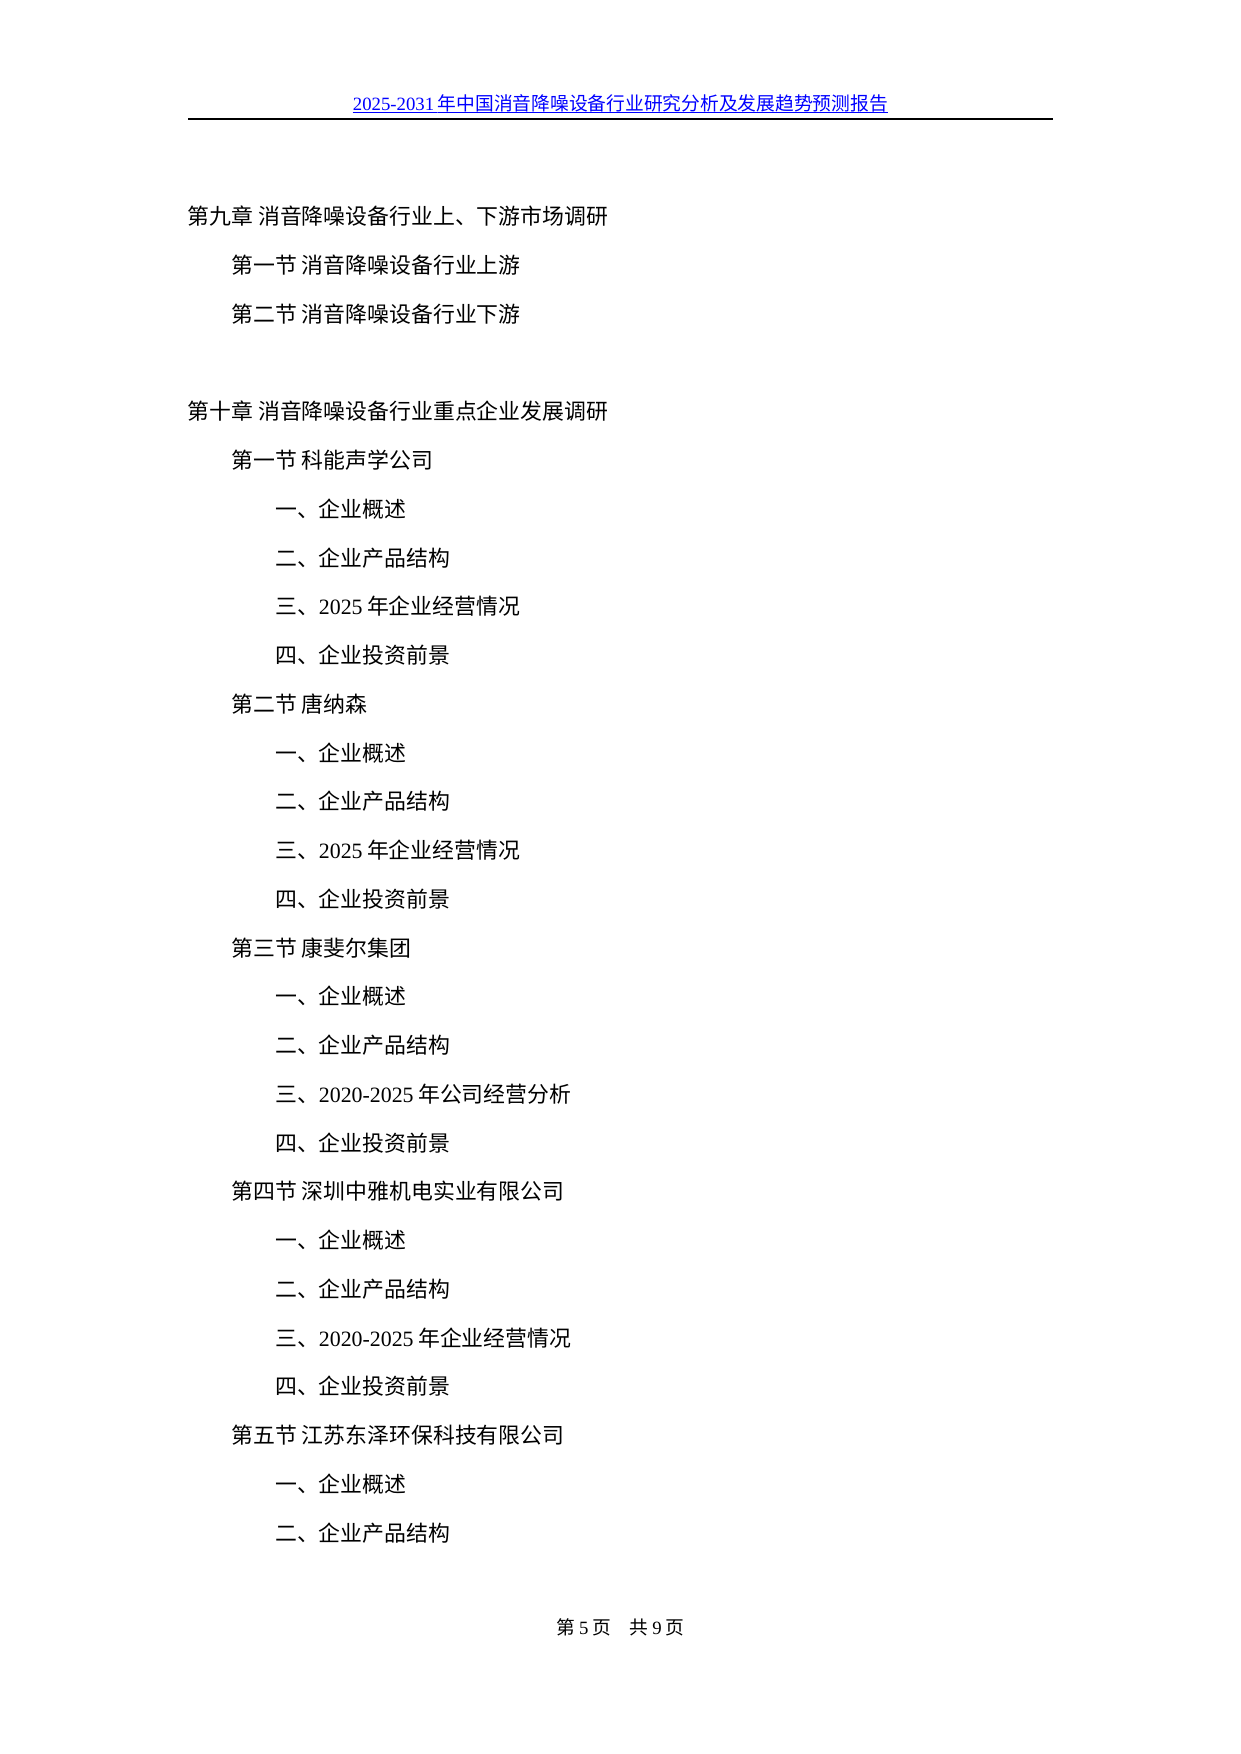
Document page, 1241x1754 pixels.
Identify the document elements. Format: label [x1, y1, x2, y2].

text [187, 150, 1053, 1548]
